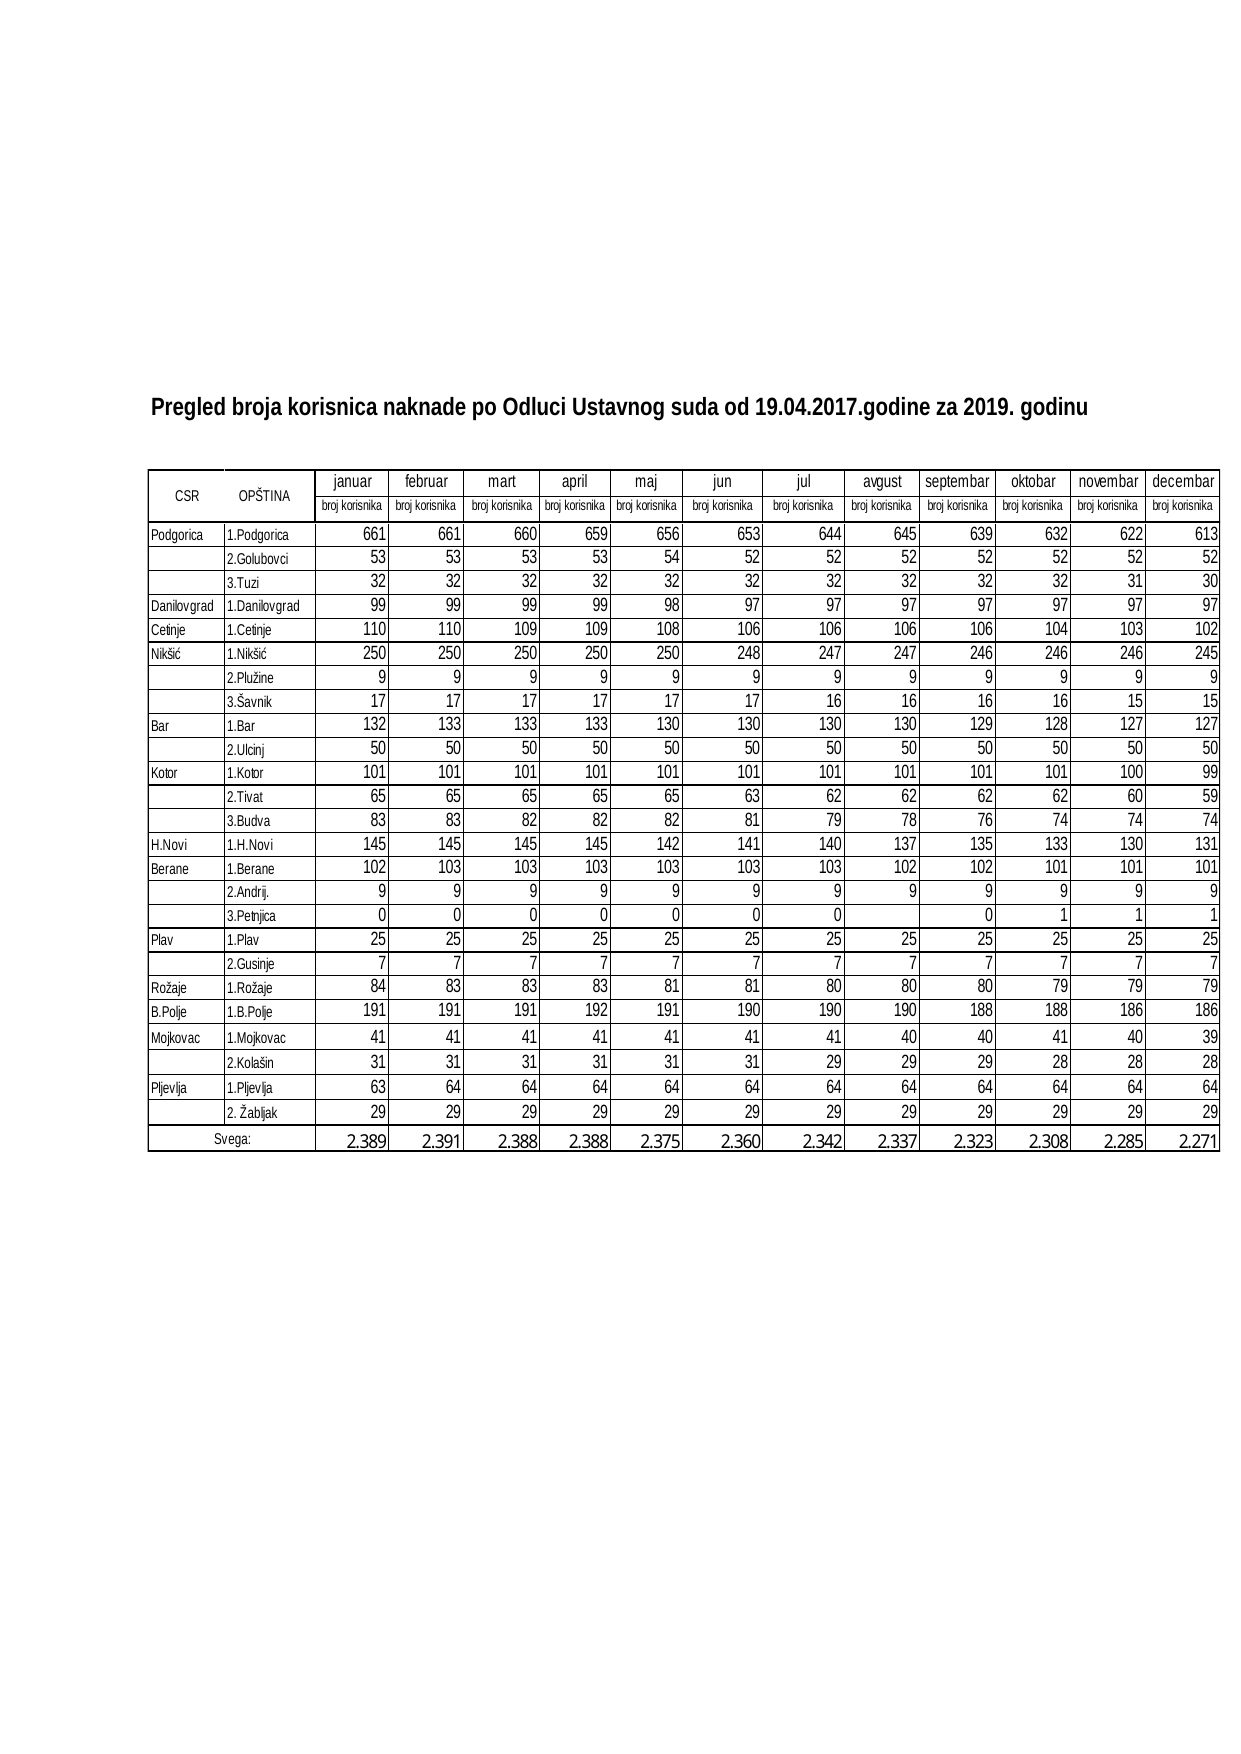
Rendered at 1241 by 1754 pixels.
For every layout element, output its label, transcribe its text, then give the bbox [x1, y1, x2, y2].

text Pregled broja korisnica naknade po Odluci Ustavnog suda od 19.04.2017.godine za 2019. godinu [148, 392, 1092, 420]
